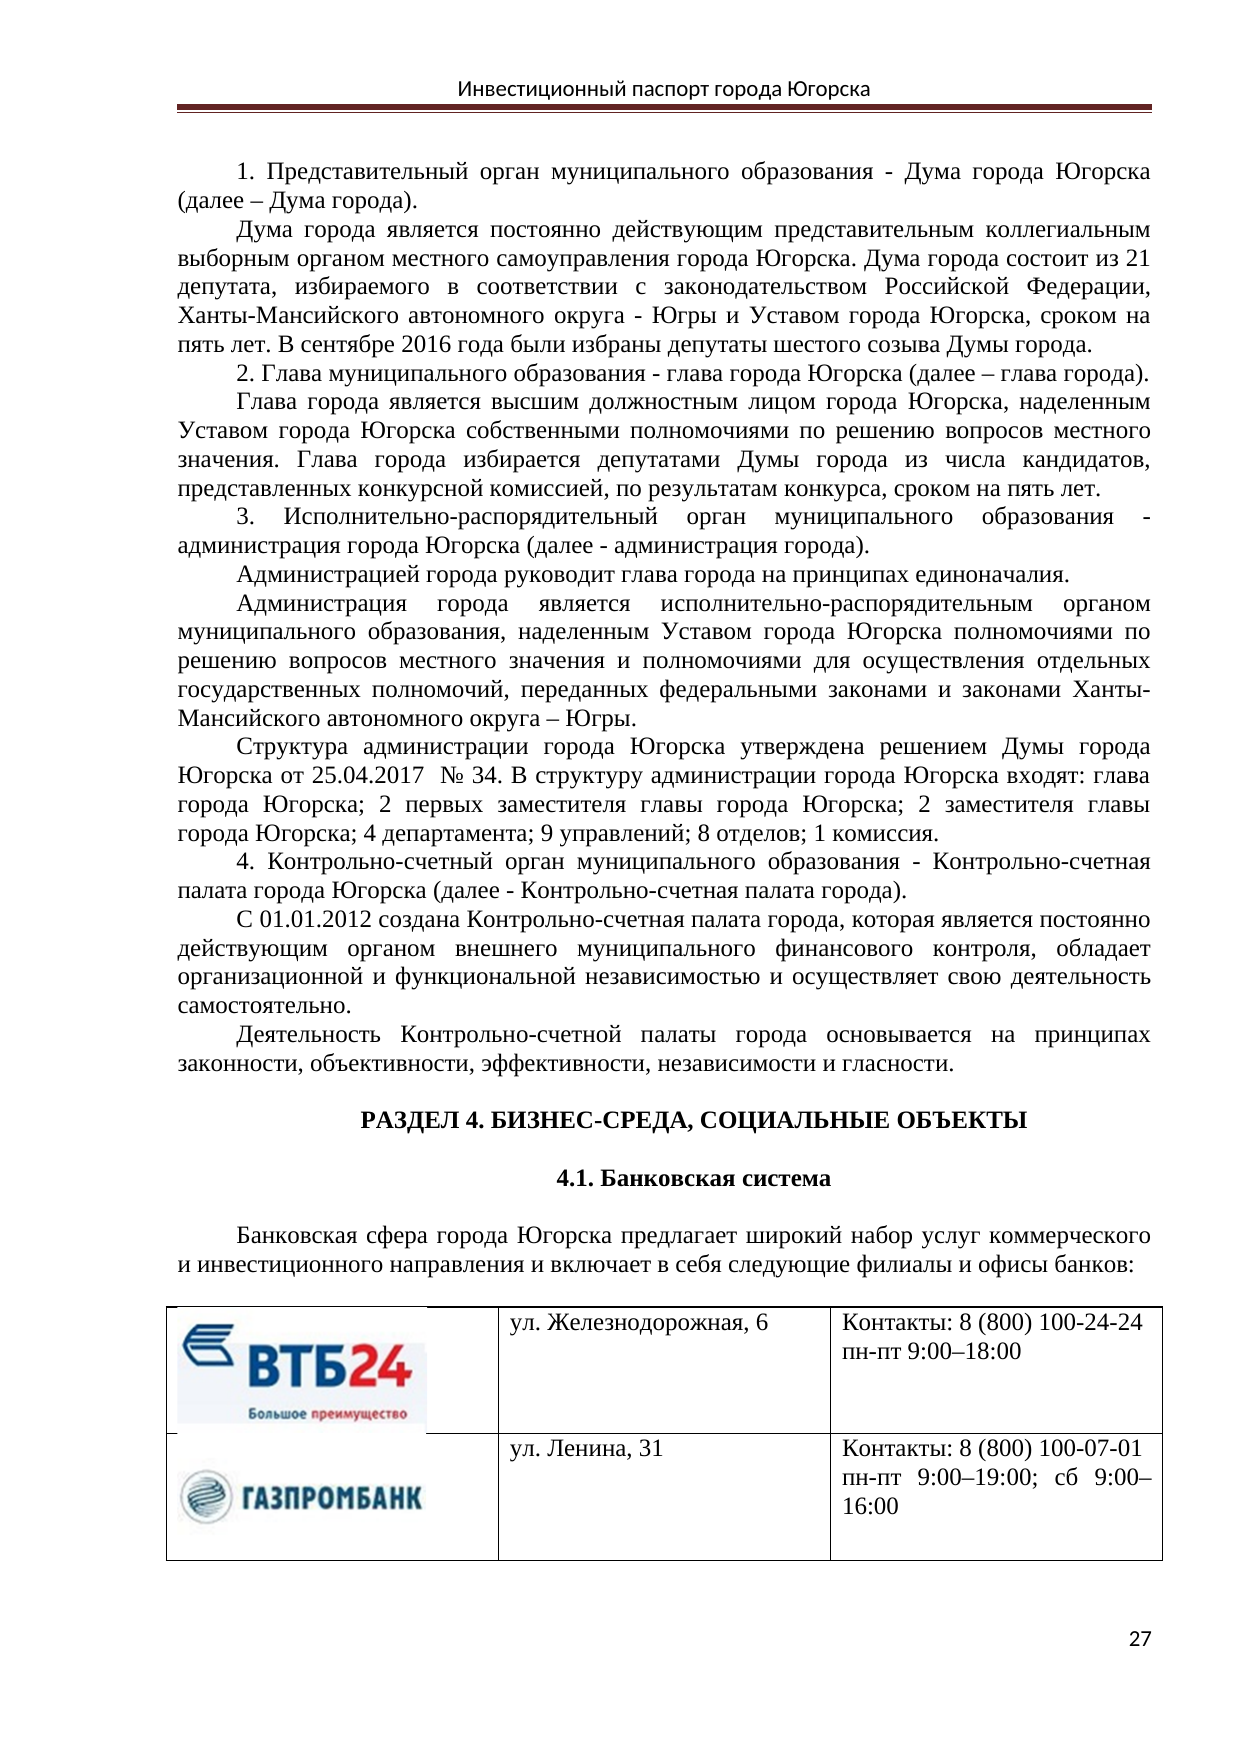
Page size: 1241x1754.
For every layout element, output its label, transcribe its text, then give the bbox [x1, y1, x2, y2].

text 3. Исполнительно-распорядительный орган муниципального образования - администрация города Югорска (далее - администрация города). [177, 501, 1152, 559]
table_header [428, 1308, 498, 1432]
table_cell ул. Ленина, 31 [499, 1434, 830, 1559]
table_cell [167, 1434, 177, 1559]
text 4. Контрольно-счетный орган муниципального образования - Контрольно-счетная палата города Югорска (далее - Контрольно-счетная палата города). [177, 846, 1152, 904]
text 1. Представительный орган муниципального образования - Дума города Югорска (далее – Дума города). [177, 156, 1152, 214]
text С 01.01.2012 создана Контрольно-счетная палата города, которая является постоянно действующим органом внешнего муниципального финансового контроля, обладает организационной и функциональной независимостью и осуществляет свою деятельность самостоятельно. [177, 904, 1152, 1019]
text Структура администрации города Югорска утверждена решением Думы города Югорска от 25.04.2017 № 34. В структуру администрации города Югорска входят: глава города Югорска; 2 первых заместителя главы города Югорска; 2 заместителя главы города Югорска; 4 департамента; 9 управлений; 8 отделов; 1 комиссия. [177, 731, 1152, 846]
text Глава города является высшим должностным лицом города Югорска, наделенным Уставом города Югорска собственными полномочиями по решению вопросов местного значения. Глава города избирается депутатами Думы города из числа кандидатов, представленных конкурсной комиссией, по результатам конкурса, сроком на пять лет. [177, 386, 1152, 501]
text РАЗДЕЛ 4. БИЗНЕС-СРЕДА, СОЦИАЛЬНЫЕ ОБЪЕКТЫ [177, 1105, 1152, 1134]
text Администрация города является исполнительно-распорядительным органом муниципального образования, наделенным Уставом города Югорска полномочиями по решению вопросов местного значения и полномочиями для осуществления отдельных государственных полномочий, переданных федеральными законами и законами Ханты-Мансийского автономного округа – Югры. [177, 588, 1152, 731]
text Банковская сфера города Югорска предлагает широкий набор услуг коммерческого и инвестиционного направления и включает в себя следующие филиалы и офисы банков: [177, 1220, 1152, 1278]
text Дума города является постоянно действующим представительным коллегиальным выборным органом местного самоуправления города Югорска. Дума города состоит из 21 депутата, избираемого в соответствии с законодательством Российской Федерации, Ханты-Мансийского автономного округа - Югры и Уставом города Югорска, сроком на пять лет. В сентябре 2016 года были избраны депутаты шестого созыва Думы города. [177, 214, 1152, 358]
text Администрацией города руководит глава города на принципах единоначалия. [177, 559, 1152, 588]
table_cell Контакты: 8 (800) 100-07-01 пн-пт 9:00–19:00; сб 9:00–16:00 [831, 1434, 1162, 1559]
text 2. Глава муниципального образования - глава города Югорска (далее – глава города). [177, 358, 1152, 386]
text 4.1. Банковская система [177, 1163, 1152, 1191]
picture [177, 1307, 428, 1560]
table_cell [427, 1434, 498, 1559]
table_header Контакты: 8 (800) 100-24-24 пн-пт 9:00–18:00 [831, 1308, 1162, 1432]
table_header [167, 1308, 177, 1432]
table_header ул. Железнодорожная, 6 [499, 1308, 830, 1432]
text Деятельность Контрольно-счетной палаты города основывается на принципах законности, объективности, эффективности, независимости и гласности. [177, 1019, 1152, 1076]
